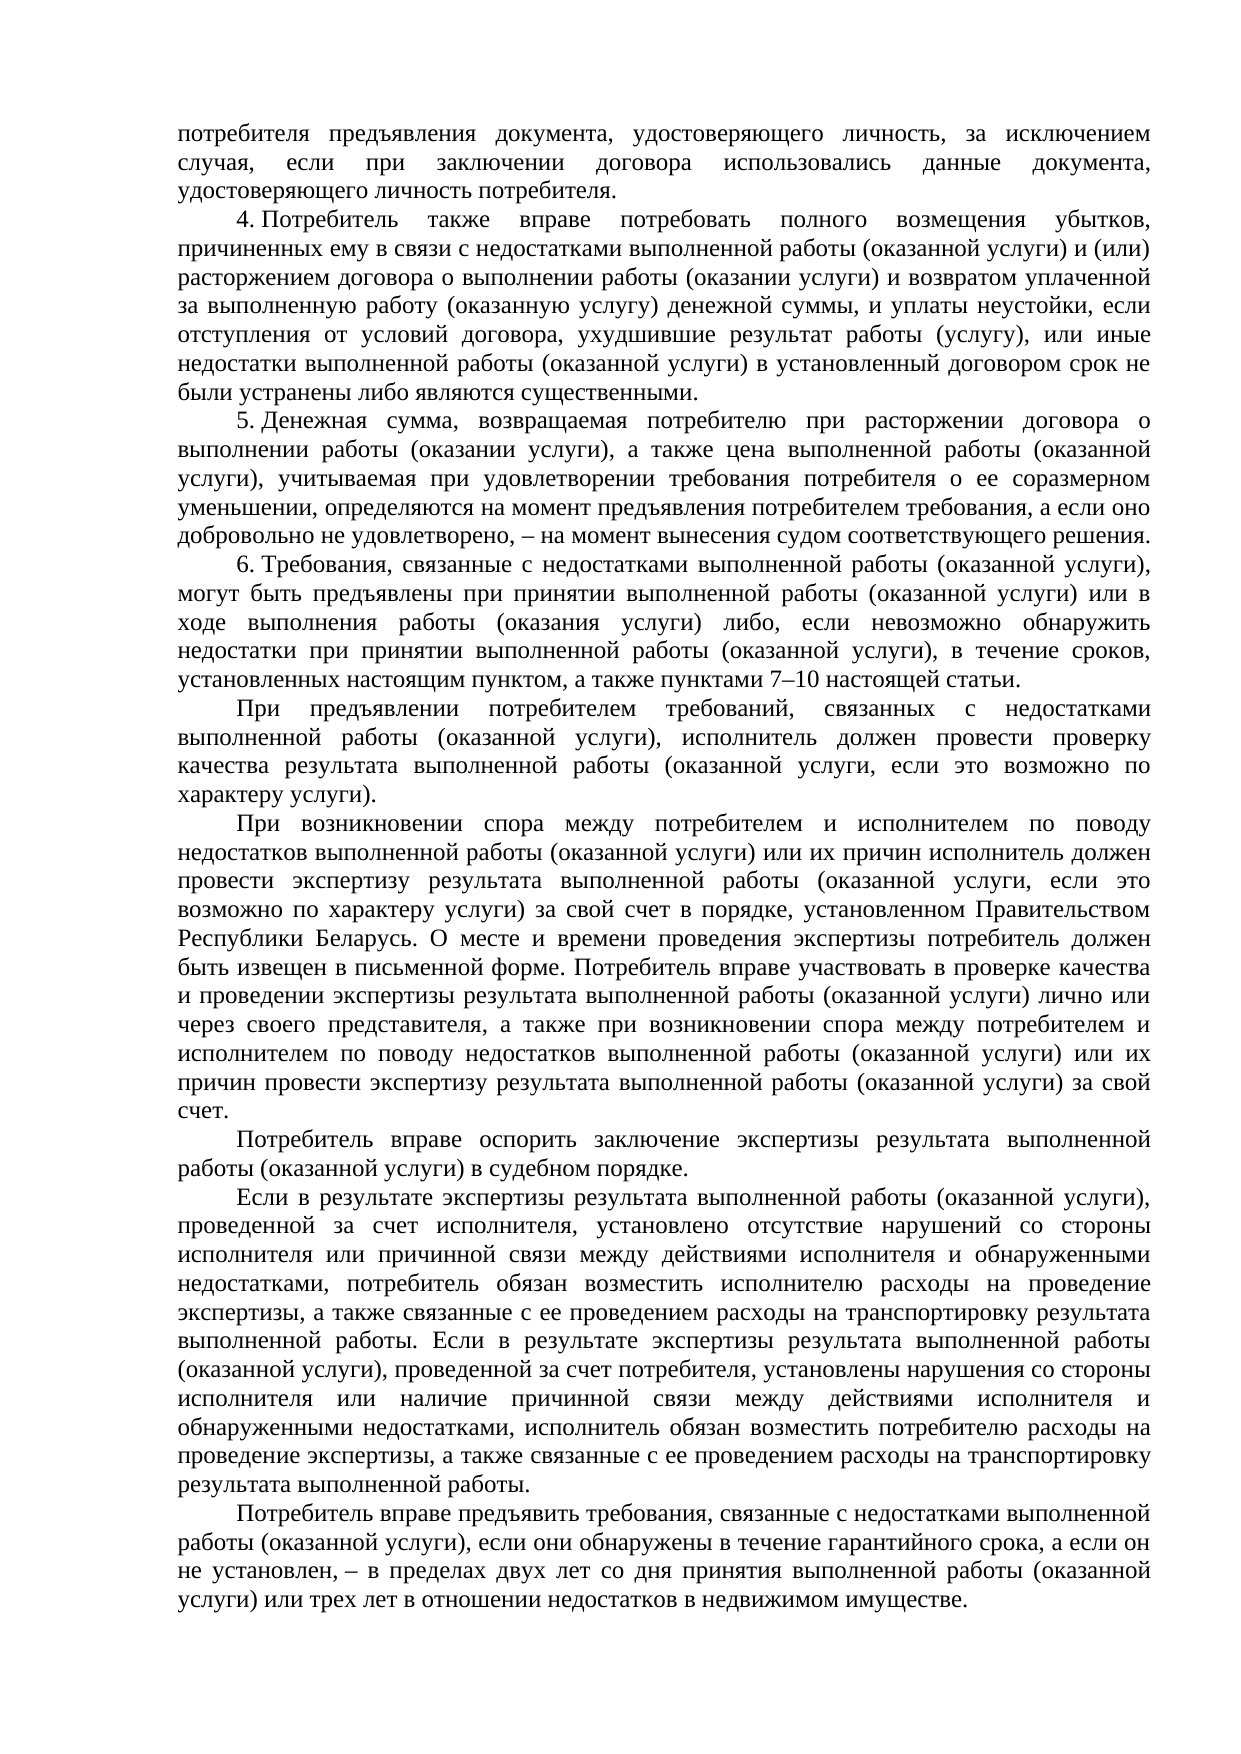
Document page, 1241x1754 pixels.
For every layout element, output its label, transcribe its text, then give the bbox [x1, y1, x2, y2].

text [177, 118, 1152, 204]
text При возникновении спора между потребителем и исполнителем по поводу недостатков выполненной работы (оказанной услуги) или их причин исполнитель должен провести экспертизу результата выполненной работы (оказанной услуги, если это возможно по характеру услуги) за свой счет в порядке, установленном Правительством Республики Беларусь. О месте и времени проведения экспертизы потребитель должен быть извещен в письменной форме. Потребитель вправе участвовать в проверке качества и проведении экспертизы результата выполненной работы (оказанной услуги) лично или через своего представителя, а также при возникновении спора между потребителем и исполнителем по поводу недостатков выполненной работы (оказанной услуги) или их причин провести экспертизу результата выполненной работы (оказанной услуги) за свой счет. [177, 808, 1152, 1124]
text При предъявлении потребителем требований, связанных с недостатками выполненной работы (оказанной услуги), исполнитель должен провести проверку качества результата выполненной работы (оказанной услуги, если это возможно по характеру услуги). [177, 693, 1152, 808]
text Потребитель вправе предъявить требования, связанные с недостатками выполненной работы (оказанной услуги), если они обнаружены в течение гарантийного срока, а если он не установлен, – в пределах двух лет со дня принятия выполненной работы (оказанной услуги) или трех лет в отношении недостатков в недвижимом имуществе. [177, 1498, 1152, 1613]
text Если в результате экспертизы результата выполненной работы (оказанной услуги), проведенной за счет исполнителя, установлено отсутствие нарушений со стороны исполнителя или причинной связи между действиями исполнителя и обнаруженными недостатками, потребитель обязан возместить исполнителю расходы на проведение экспертизы, а также связанные с ее проведением расходы на транспортировку результата выполненной работы. Если в результате экспертизы результата выполненной работы (оказанной услуги), проведенной за счет потребителя, установлены нарушения со стороны исполнителя или наличие причинной связи между действиями исполнителя и обнаруженными недостатками, исполнитель обязан возместить потребителю расходы на проведение экспертизы, а также связанные с ее проведением расходы на транспортировку результата выполненной работы. [177, 1182, 1152, 1498]
text 5. Денежная сумма, возвращаемая потребителю при расторжении договора о выполнении работы (оказании услуги), а также цена выполненной работы (оказанной услуги), учитываемая при удовлетворении требования потребителя о ее соразмерном уменьшении, определяются на момент предъявления потребителем требования, а если оно добровольно не удовлетворено, – на момент вынесения судом соответствующего решения. [177, 406, 1152, 549]
text 6. Требования, связанные с недостатками выполненной работы (оказанной услуги), могут быть предъявлены при принятии выполненной работы (оказанной услуги) или в ходе выполнения работы (оказания услуги) либо, если невозможно обнаружить недостатки при принятии выполненной работы (оказанной услуги), в течение сроков, установленных настоящим пунктом, а также пунктами 7–10 настоящей статьи. [177, 549, 1152, 693]
text 4. Потребитель также вправе потребовать полного возмещения убытков, причиненных ему в связи с недостатками выполненной работы (оказанной услуги) и (или) расторжением договора о выполнении работы (оказании услуги) и возвратом уплаченной за выполненную работу (оказанную услугу) денежной суммы, и уплаты неустойки, если отступления от условий договора, ухудшившие результат работы (услугу), или иные недостатки выполненной работы (оказанной услуги) в установленный договором срок не были устранены либо являются существенными. [177, 204, 1152, 406]
text Потребитель вправе оспорить заключение экспертизы результата выполненной работы (оказанной услуги) в судебном порядке. [177, 1124, 1152, 1182]
